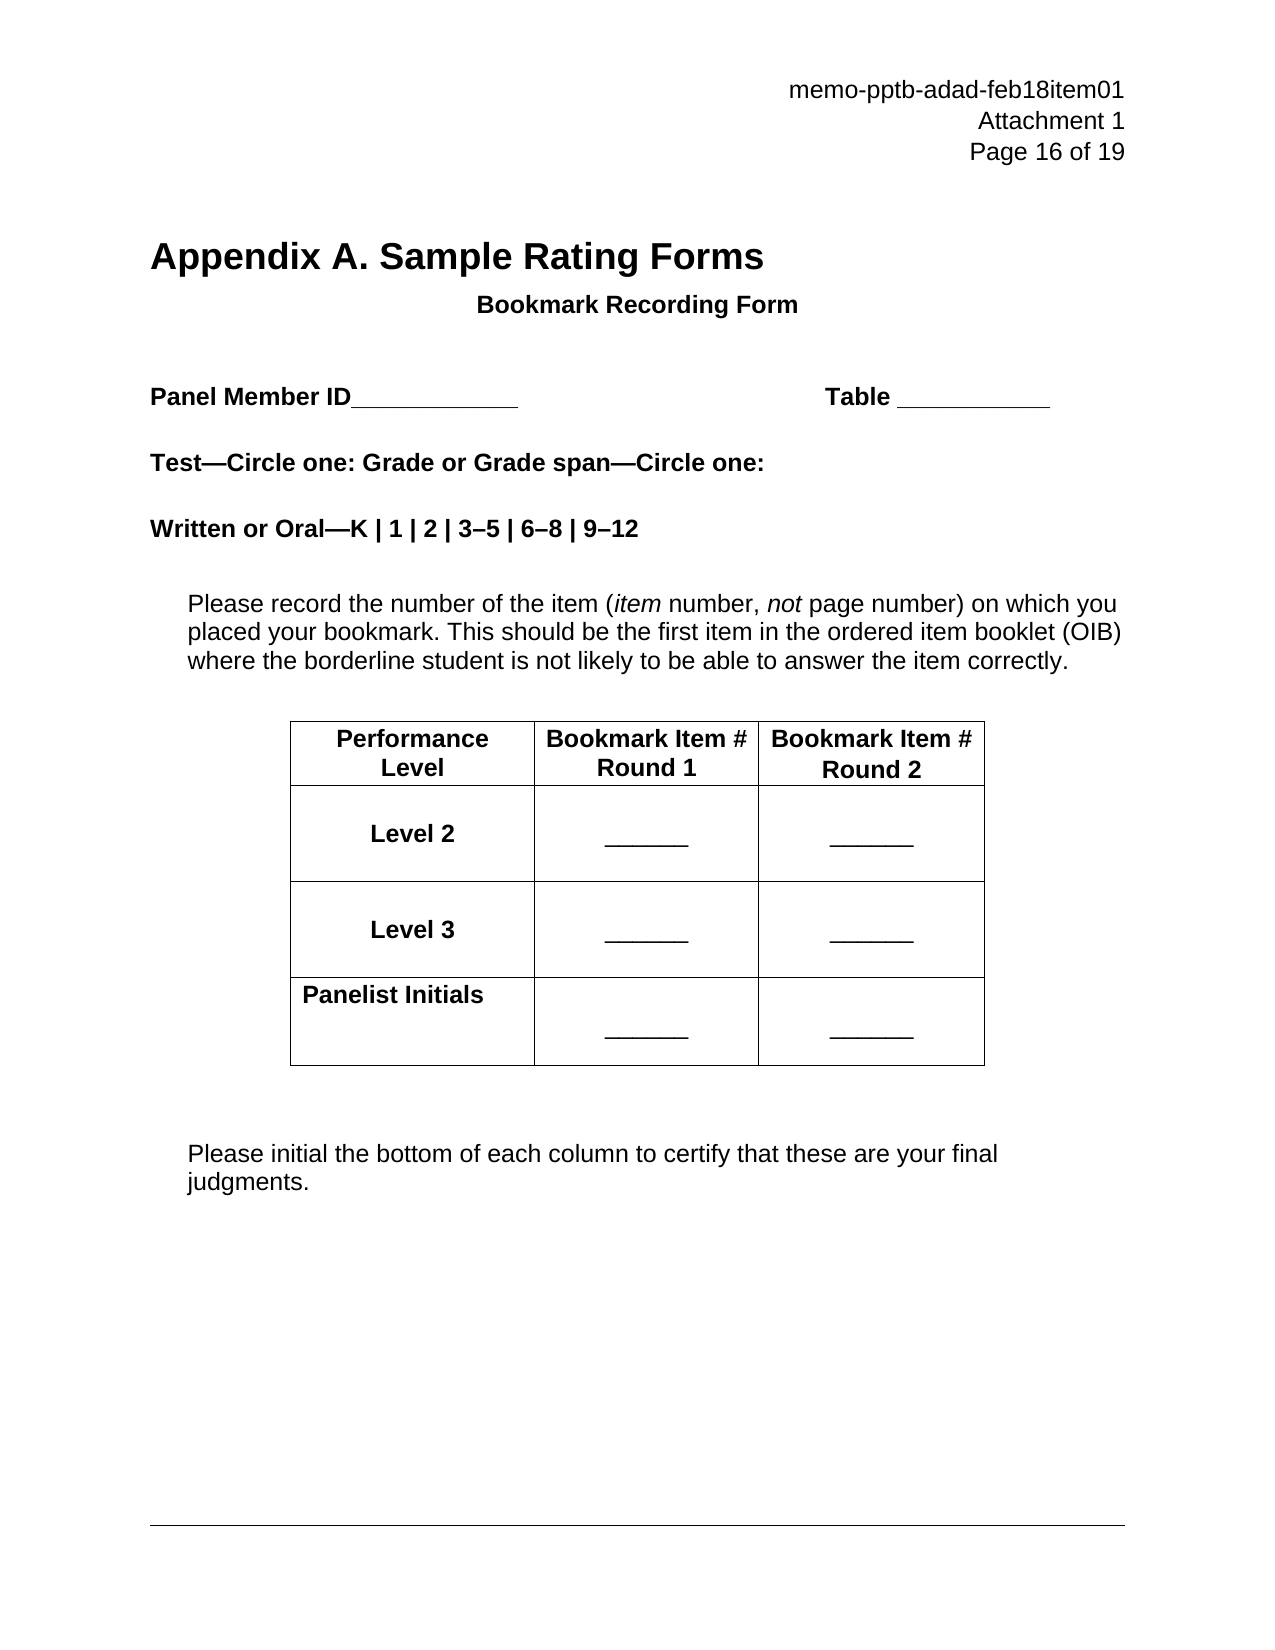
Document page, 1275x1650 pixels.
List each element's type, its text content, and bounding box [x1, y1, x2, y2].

table_cell ______ [759, 786, 984, 881]
table_header Performance Level [291, 722, 534, 785]
text Please record the number of the item (item number, not page number) on which you placed your bookmark. This should be the first item in the ordered item booklet (OIB) where the borderline student is not likely to be able to answer the item correctly. [187, 588, 1125, 675]
table_cell Panelist Initials [291, 978, 534, 1065]
text Please initial the bottom of each column to certify that these are your final judgments. [187, 1139, 1125, 1196]
table_cell ______ [759, 978, 984, 1065]
text Test—Circle one: Grade or Grade span—Circle one: [150, 448, 1125, 476]
subtitle Appendix A. Sample Rating Forms [150, 234, 1125, 278]
text Written or Oral—K | 1 | 2 | 3–5 | 6–8 | 9–12 [150, 514, 1125, 543]
table_cell ______ [535, 786, 758, 881]
table_cell ______ [535, 882, 758, 977]
table_cell Level 2 [291, 786, 534, 881]
table_header Bookmark Item # Round 1 [535, 722, 758, 785]
table_cell ______ [535, 978, 758, 1065]
table_header Bookmark Item # Round 2 [759, 722, 984, 785]
table_cell ______ [759, 882, 984, 977]
table_cell Level 3 [291, 882, 534, 977]
text Bookmark Recording Form [150, 290, 1125, 319]
text Panel Member ID____________ Table ___________ [150, 381, 1125, 410]
